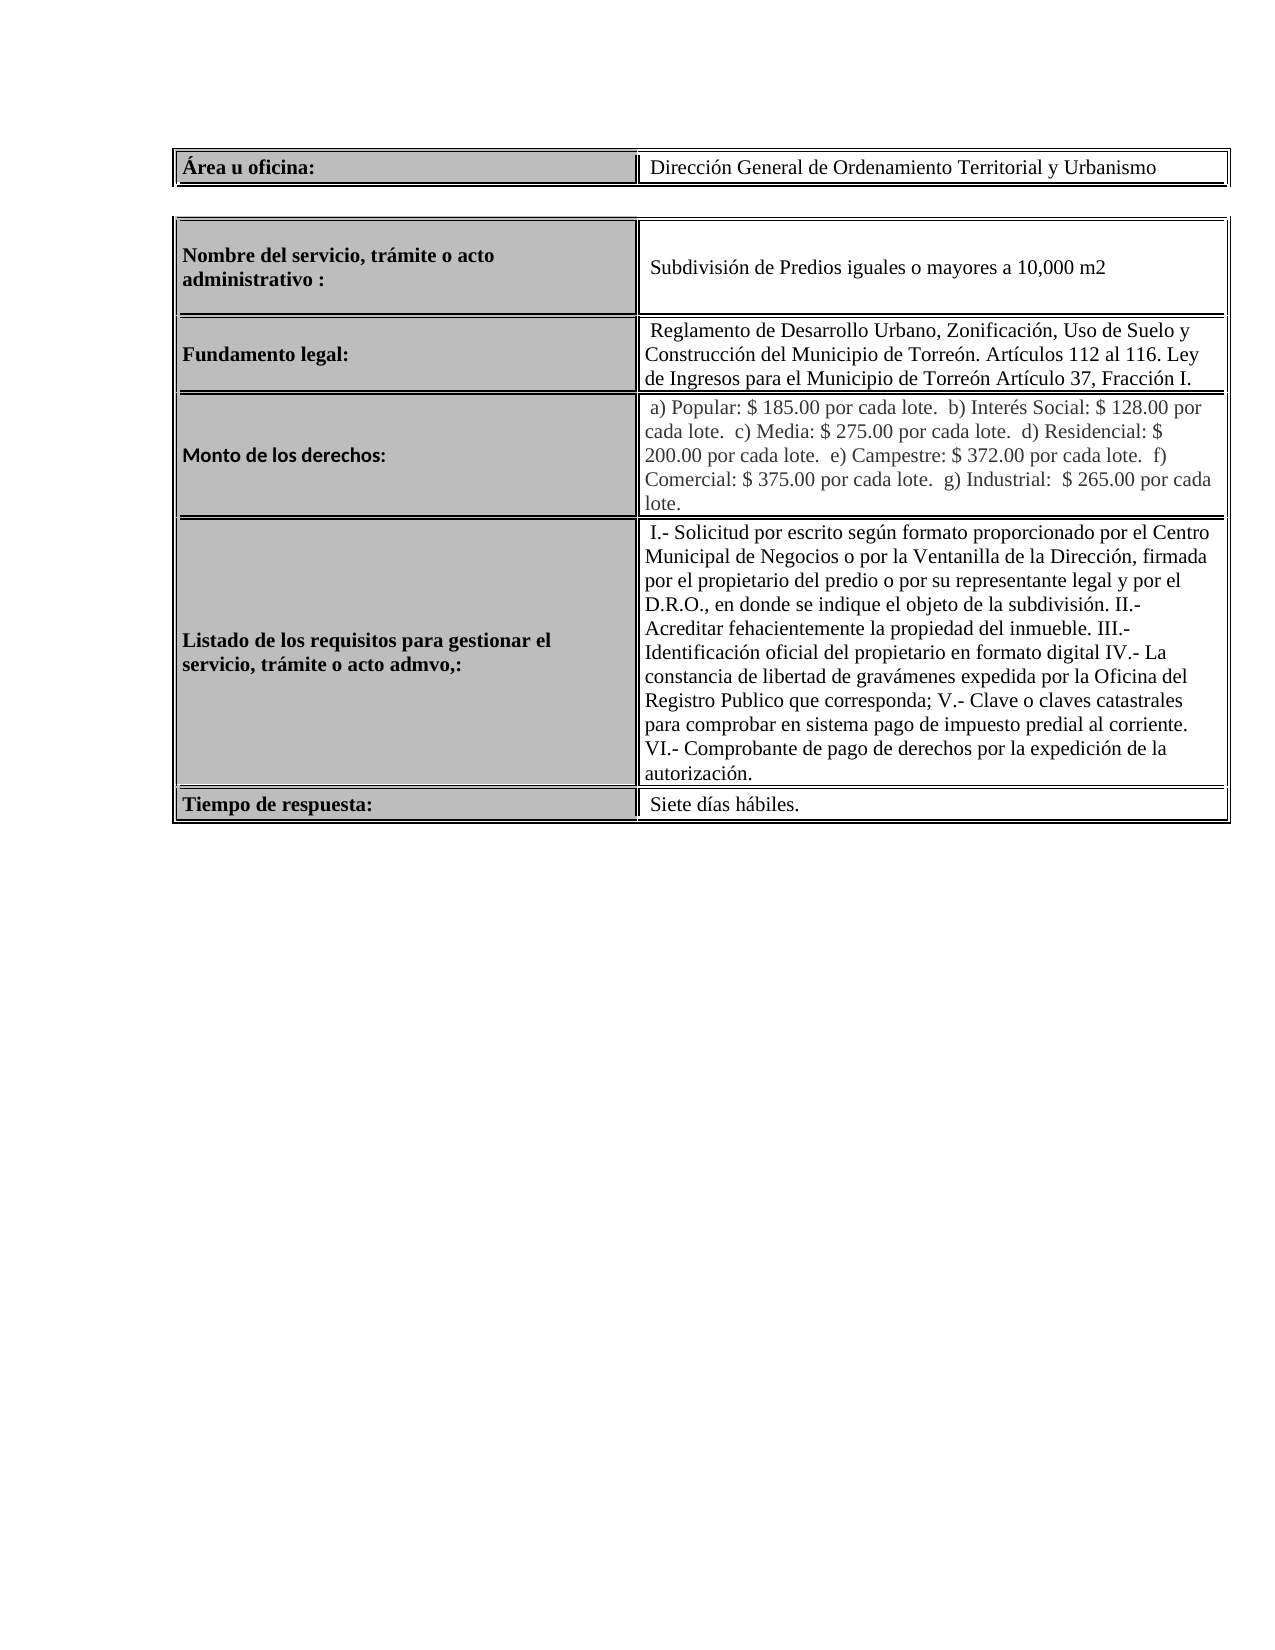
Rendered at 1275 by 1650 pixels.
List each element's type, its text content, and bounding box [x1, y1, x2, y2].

table_header Dirección General de Ordenamiento Territorial y Urbanismo [637, 149, 1229, 182]
table_cell Nombre del servicio, trámite o acto administrativo : [175, 216, 637, 313]
table_cell Subdivisión de Predios iguales o mayores a 10,000 m2 [637, 216, 1229, 313]
table_cell Tiempo de respuesta: [175, 785, 637, 819]
table_header Área u oficina: [177, 152, 637, 182]
table_cell Reglamento de Desarrollo Urbano, Zonificación, Uso de Suelo y Construcción del Municipio de Torreón. Artículos 112 al 116. Ley de Ingresos para el Municipio de Torreón Artículo 37, Fracción I. [637, 313, 1229, 390]
table_cell Fundamento legal: [175, 313, 637, 390]
table_cell [175, 182, 637, 216]
table_cell I.- Solicitud por escrito según formato proporcionado por el Centro Municipal de Negocios o por la Ventanilla de la Dirección, firmada por el propietario del predio o por su representante legal y por el D.R.O., en donde se indique el objeto de la subdivisión. II.- Acreditar fehacientemente la propiedad del inmueble. III.- Identificación oficial del propietario en formato digital IV.- La constancia de libertad de gravámenes expedida por la Oficina del Registro Publico que corresponda; V.- Clave o claves catastrales para comprobar en sistema pago de impuesto predial al corriente. VI.- Comprobante de pago de derechos por la expedición de la autorización. [637, 515, 1229, 784]
table_cell Monto de los derechos: [175, 390, 637, 515]
table_cell Siete días hábiles. [637, 785, 1229, 819]
table_cell a) Popular: $ 185.00 por cada lote. b) Interés Social: $ 128.00 por cada lote. c) Media: $ 275.00 por cada lote. d) Residencial: $ 200.00 por cada lote. e) Campestre: $ 372.00 por cada lote. f) Comercial: $ 375.00 por cada lote. g) Industrial: $ 265.00 por cada lote. [637, 390, 1229, 515]
table_cell Listado de los requisitos para gestionar el servicio, trámite o acto admvo,: [175, 515, 637, 784]
table_cell [637, 182, 1229, 216]
